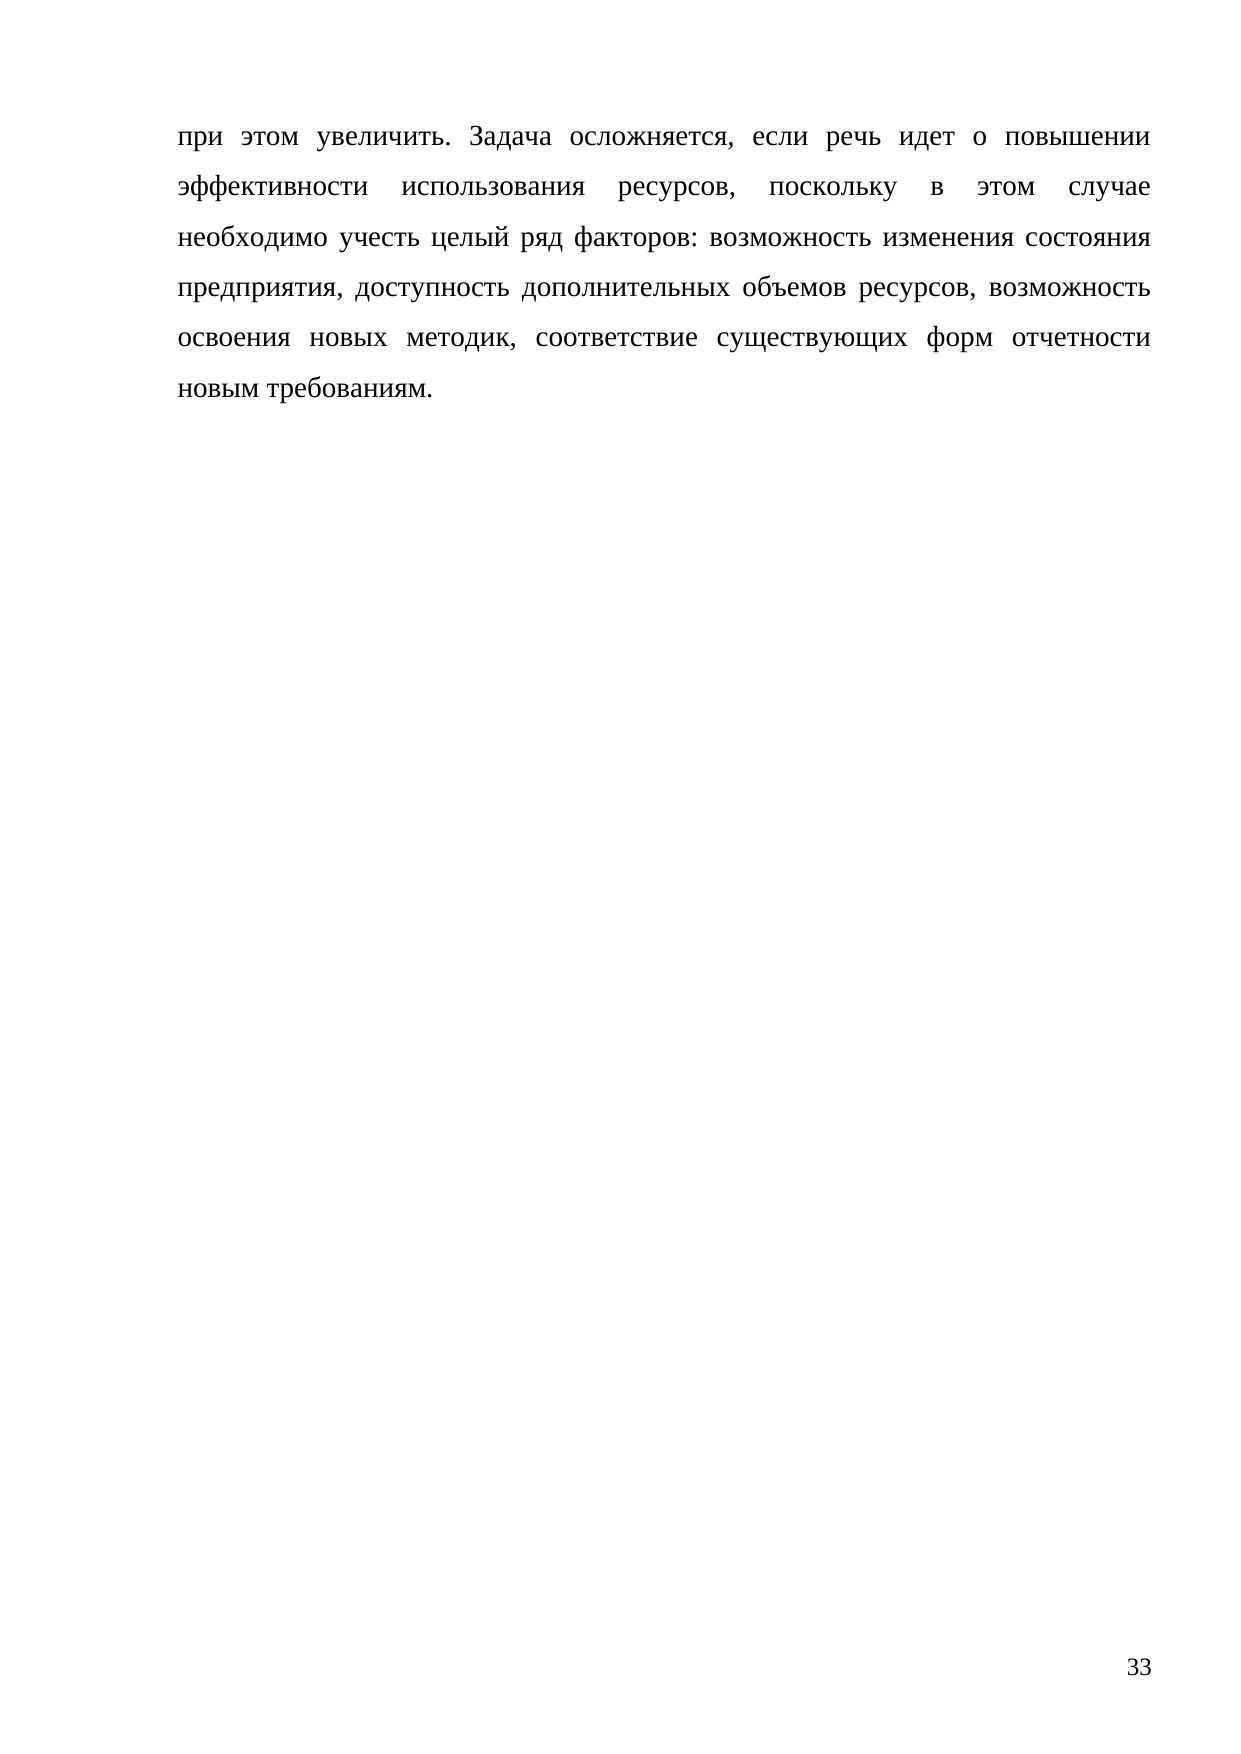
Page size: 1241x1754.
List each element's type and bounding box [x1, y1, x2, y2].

text [177, 118, 1152, 403]
